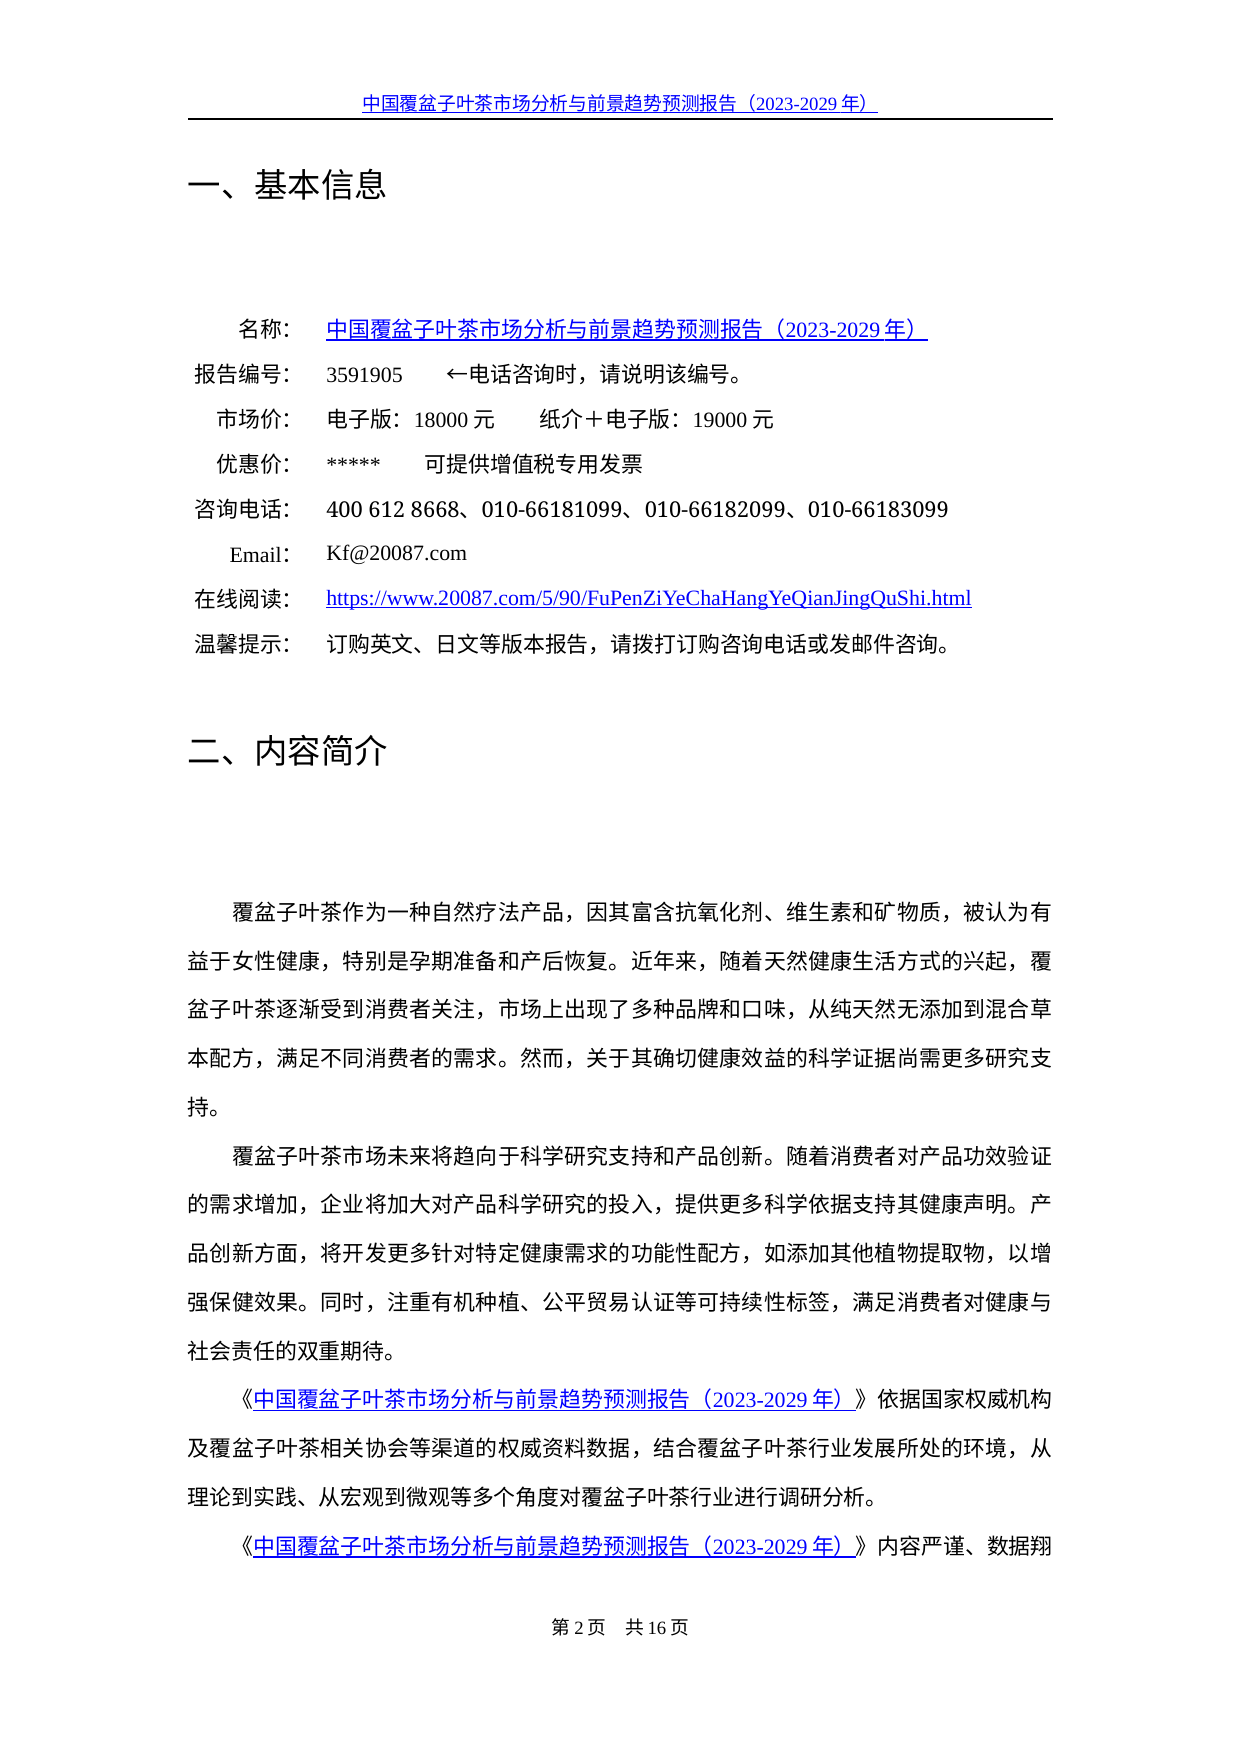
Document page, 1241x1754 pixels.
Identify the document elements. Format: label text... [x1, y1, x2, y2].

table_cell 在线阅读： [167, 582, 315, 627]
title 二、内容简介 [187, 717, 1053, 782]
table_cell 咨询电话： [167, 492, 315, 537]
table_cell 温馨提示： [167, 627, 315, 672]
table_cell Kf@20087.com [315, 537, 1073, 582]
table_header 中国覆盆子叶茶市场分析与前景趋势预测报告（2023-2029年） [315, 312, 1073, 357]
table_cell ***** 可提供增值税专用发票 [315, 447, 1073, 492]
table_cell Email： [167, 537, 315, 582]
table_cell [315, 582, 1073, 627]
table_cell 电子版：18000 元 纸介＋电子版：19000 元 [315, 402, 1073, 447]
title 一、基本信息 [187, 150, 1053, 215]
table_header 名称： [167, 312, 315, 357]
table_cell 3591905 ←电话咨询时，请说明该编号。 [315, 357, 1073, 402]
table_cell 优惠价： [167, 447, 315, 492]
table_cell 报告编号： [167, 357, 315, 402]
table_cell 订购英文、日文等版本报告，请拨打订购咨询电话或发邮件咨询。 [315, 627, 1073, 672]
table_cell 市场价： [167, 402, 315, 447]
table_cell 400 612 8668、010-66181099、010-66182099、010-66183099 [315, 492, 1073, 537]
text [187, 894, 1053, 1561]
